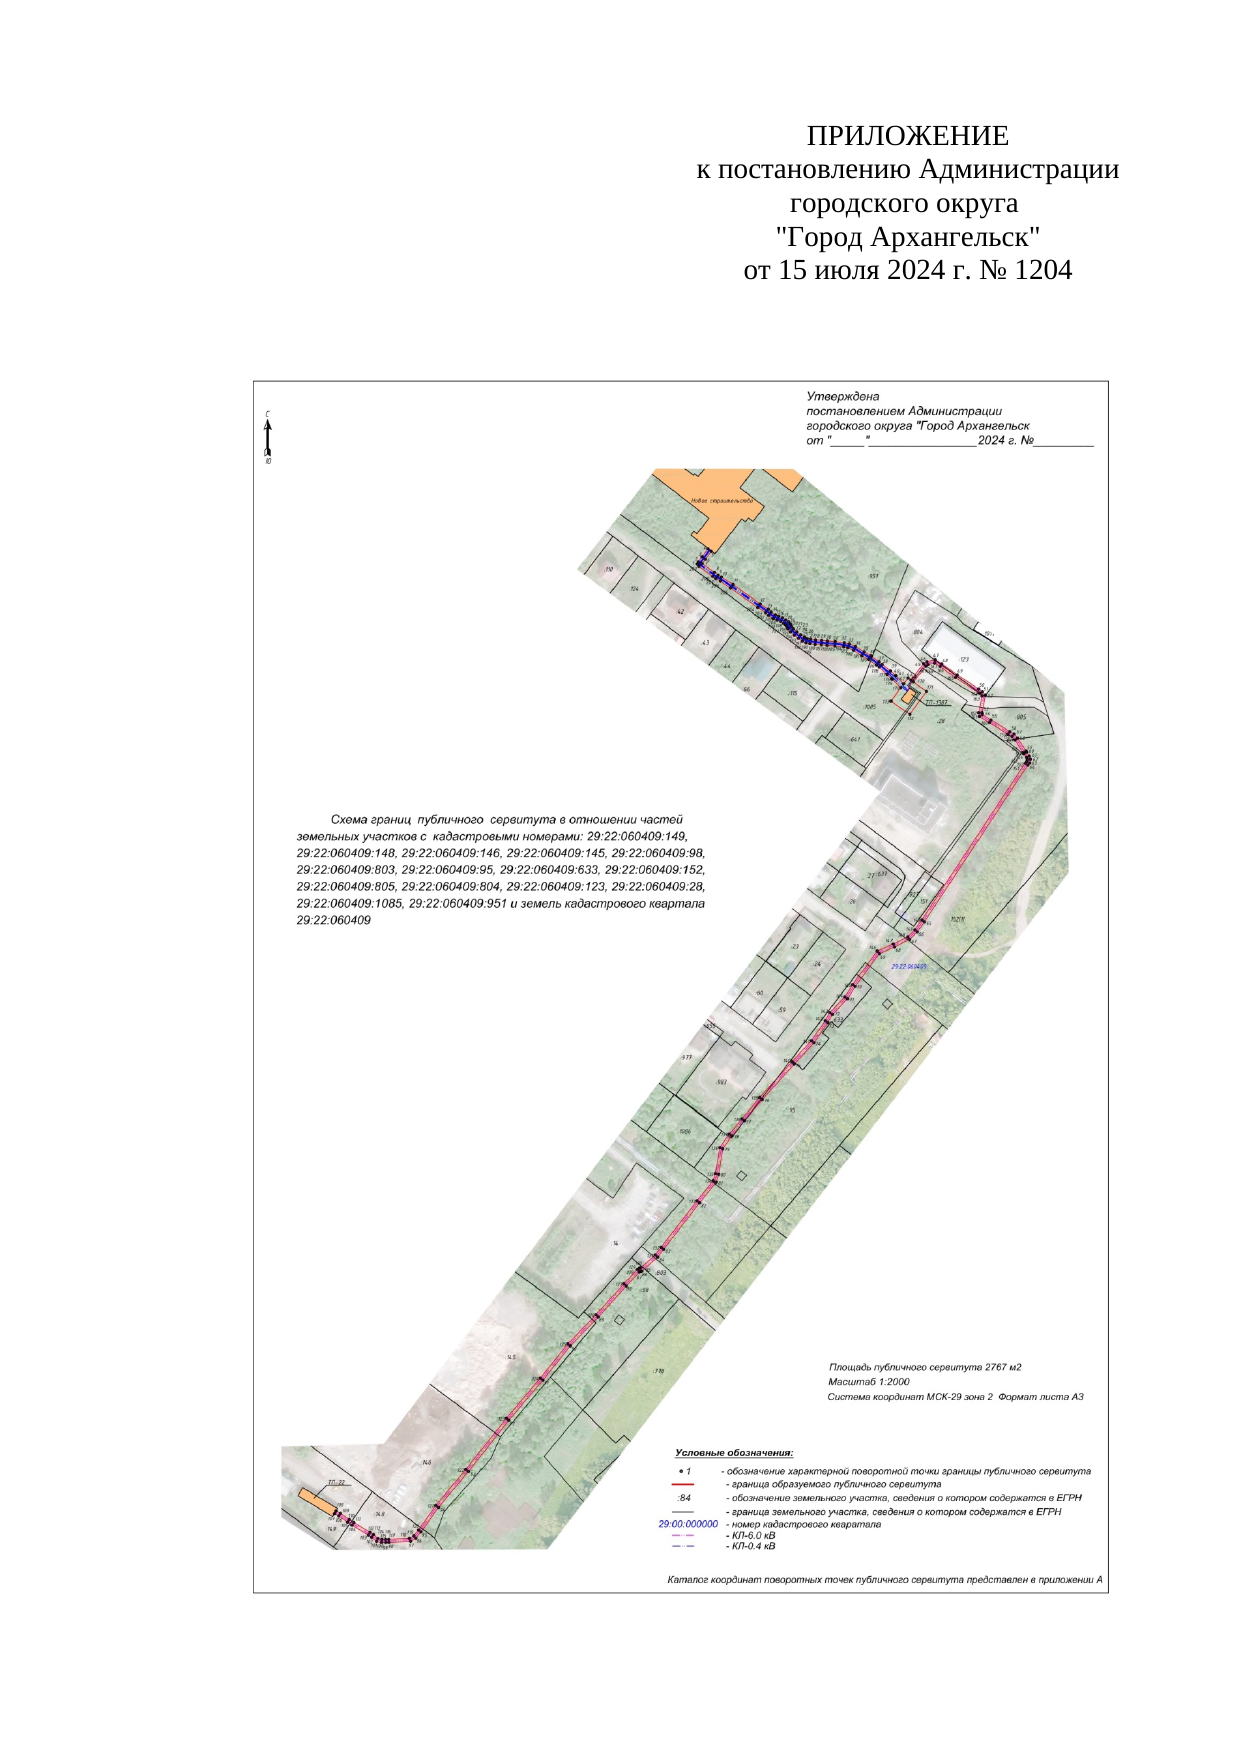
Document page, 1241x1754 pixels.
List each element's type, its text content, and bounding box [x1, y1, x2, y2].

text ПРИЛОЖЕНИЕ [635, 118, 1181, 152]
text к постановлению Администрации городского округа "Город Архангельск" [635, 152, 1181, 252]
picture [249, 378, 1109, 1595]
text от 15 июля 2024 г. № 1204 [635, 252, 1181, 286]
